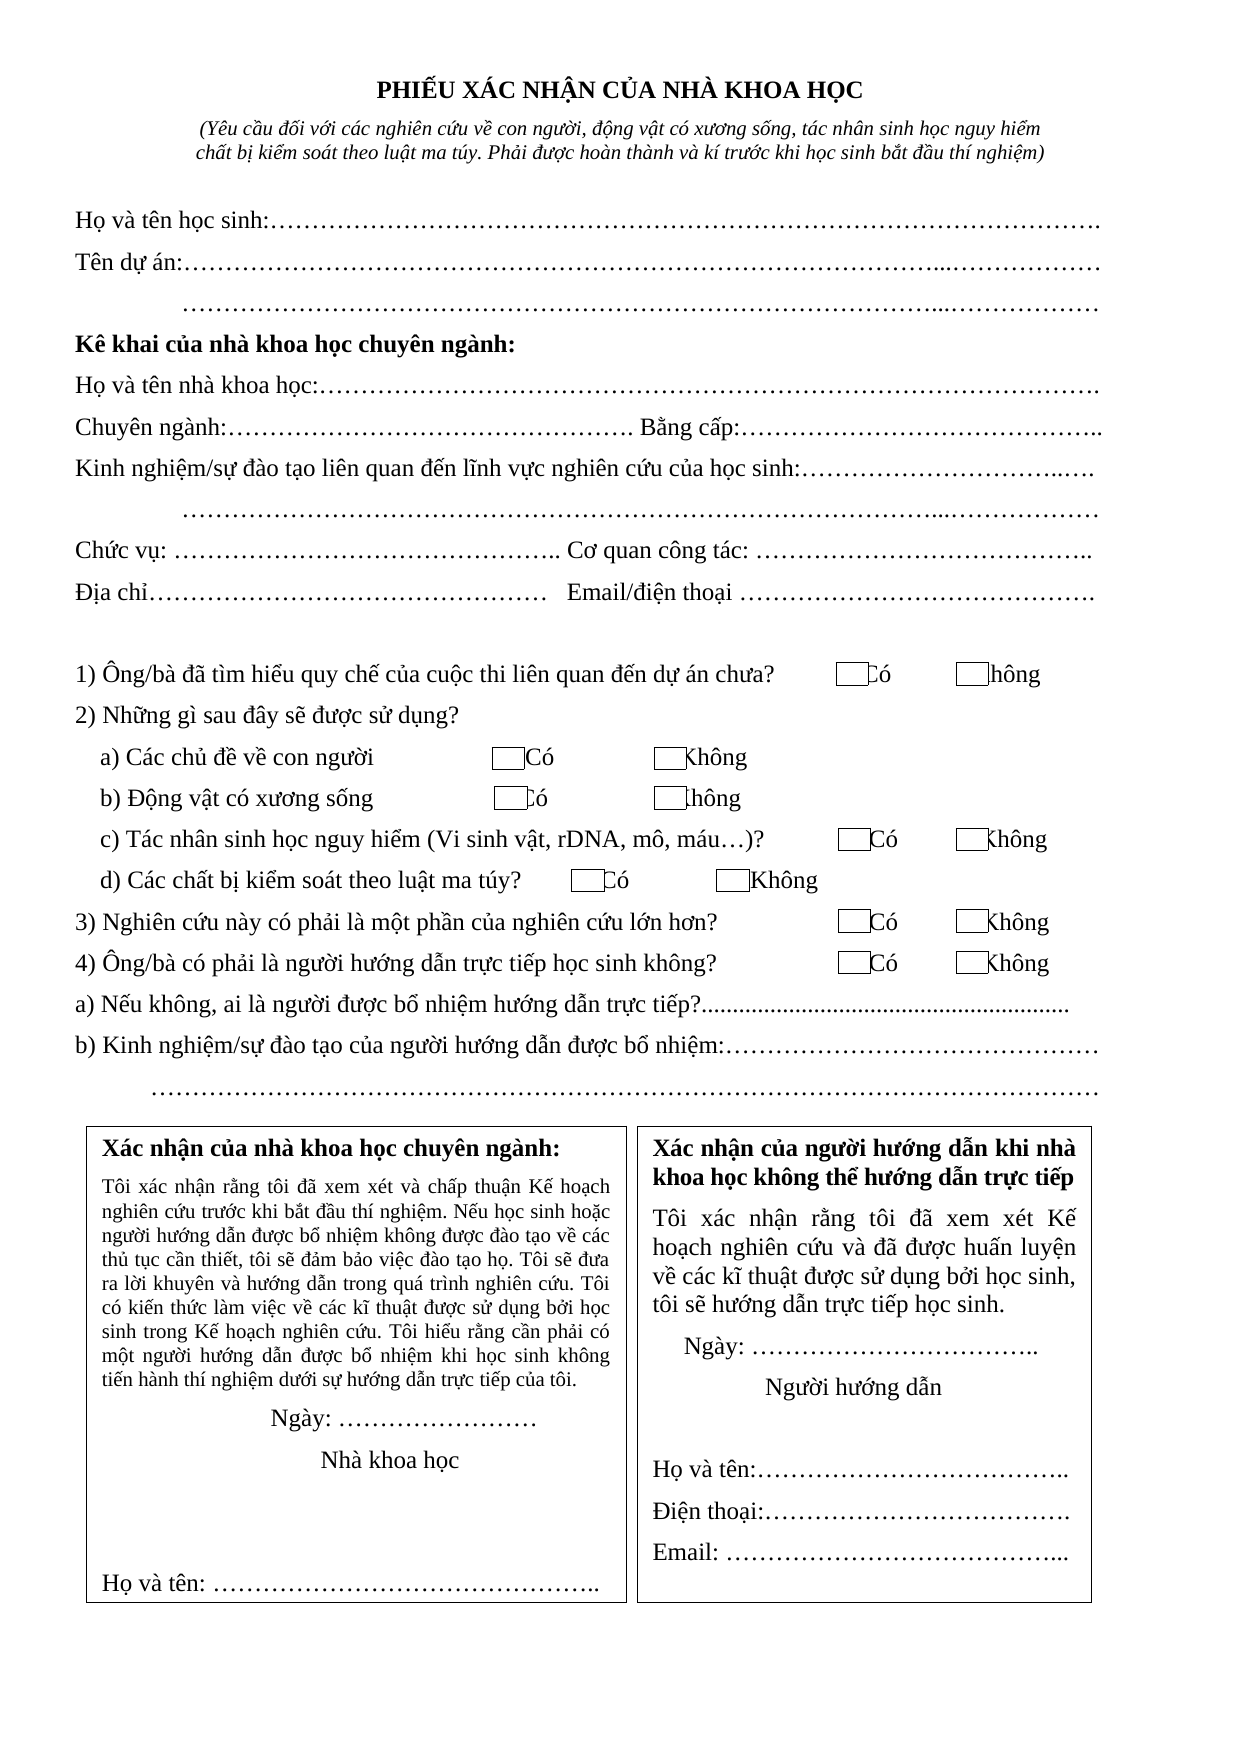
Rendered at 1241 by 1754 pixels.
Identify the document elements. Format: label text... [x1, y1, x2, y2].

text ………………………………………………………………………………...……………… [75, 288, 1165, 317]
text d) Các chất bị kiểm soát theo luật ma túy? Có Không [75, 866, 1165, 894]
text Chức vụ: ……………………………………….. Cơ quan công tác: ………………………………….. [75, 536, 1165, 564]
text (Yêu cầu đối với các nghiên cứu về con người, động vật có xương sống, tác nhân sinh học nguy hiểm [75, 116, 1165, 140]
text Kinh nghiệm/sự đào tạo liên quan đến lĩnh vực nghiên cứu của học sinh:…………………………..…. [75, 453, 1165, 482]
text a) Các chủ đề về con người Có Không [75, 742, 1165, 771]
text 2) Những gì sau đây sẽ được sử dụng? [75, 701, 1165, 729]
text …………………………………………………………………………………………………… [75, 1072, 1165, 1101]
text Địa chỉ………………………………………… Email/điện thoại ……………………………………. [75, 577, 1165, 606]
text Họ và tên học sinh:………………………………………………………………………………………. [75, 206, 1165, 234]
text Chuyên ngành:…………………………………………. Bằng cấp:…………………………………….. [75, 412, 1165, 441]
text Họ và tên nhà khoa học:…………………………………………………………………………………. [75, 371, 1165, 399]
text ………………………………………………………………………………...……………… [75, 494, 1165, 523]
text a) Nếu không, ai là người được bổ nhiệm hướng dẫn trực tiếp?........................................................... [75, 989, 1165, 1018]
text chất bị kiểm soát theo luật ma túy. Phải được hoàn thành và kí trước khi học sinh bắt đầu thí nghiệm) [75, 140, 1165, 164]
text 4) Ông/bà có phải là người hướng dẫn trực tiếp học sinh không? Có Không [75, 948, 1165, 977]
text b) Động vật có xương sống Có Không [75, 783, 1165, 812]
text c) Tác nhân sinh học nguy hiểm (Vi sinh vật, rDNA, mô, máu…)? Có Không [75, 824, 1165, 853]
text Tên dự án:………………………………………………………………………………...……………… [75, 247, 1165, 276]
text PHIẾU XÁC NHẬN CỦA NHÀ KHOA HỌC [75, 75, 1165, 104]
text Kê khai của nhà khoa học chuyên ngành: [75, 329, 1165, 358]
text 3) Nghiên cứu này có phải là một phần của nghiên cứu lớn hơn? Có Không [75, 907, 1165, 936]
text b) Kinh nghiệm/sự đào tạo của người hướng dẫn được bổ nhiệm:……………………………………… [75, 1031, 1165, 1059]
text 1) Ông/bà đã tìm hiểu quy chế của cuộc thi liên quan đến dự án chưa? Có Không [75, 659, 1165, 688]
